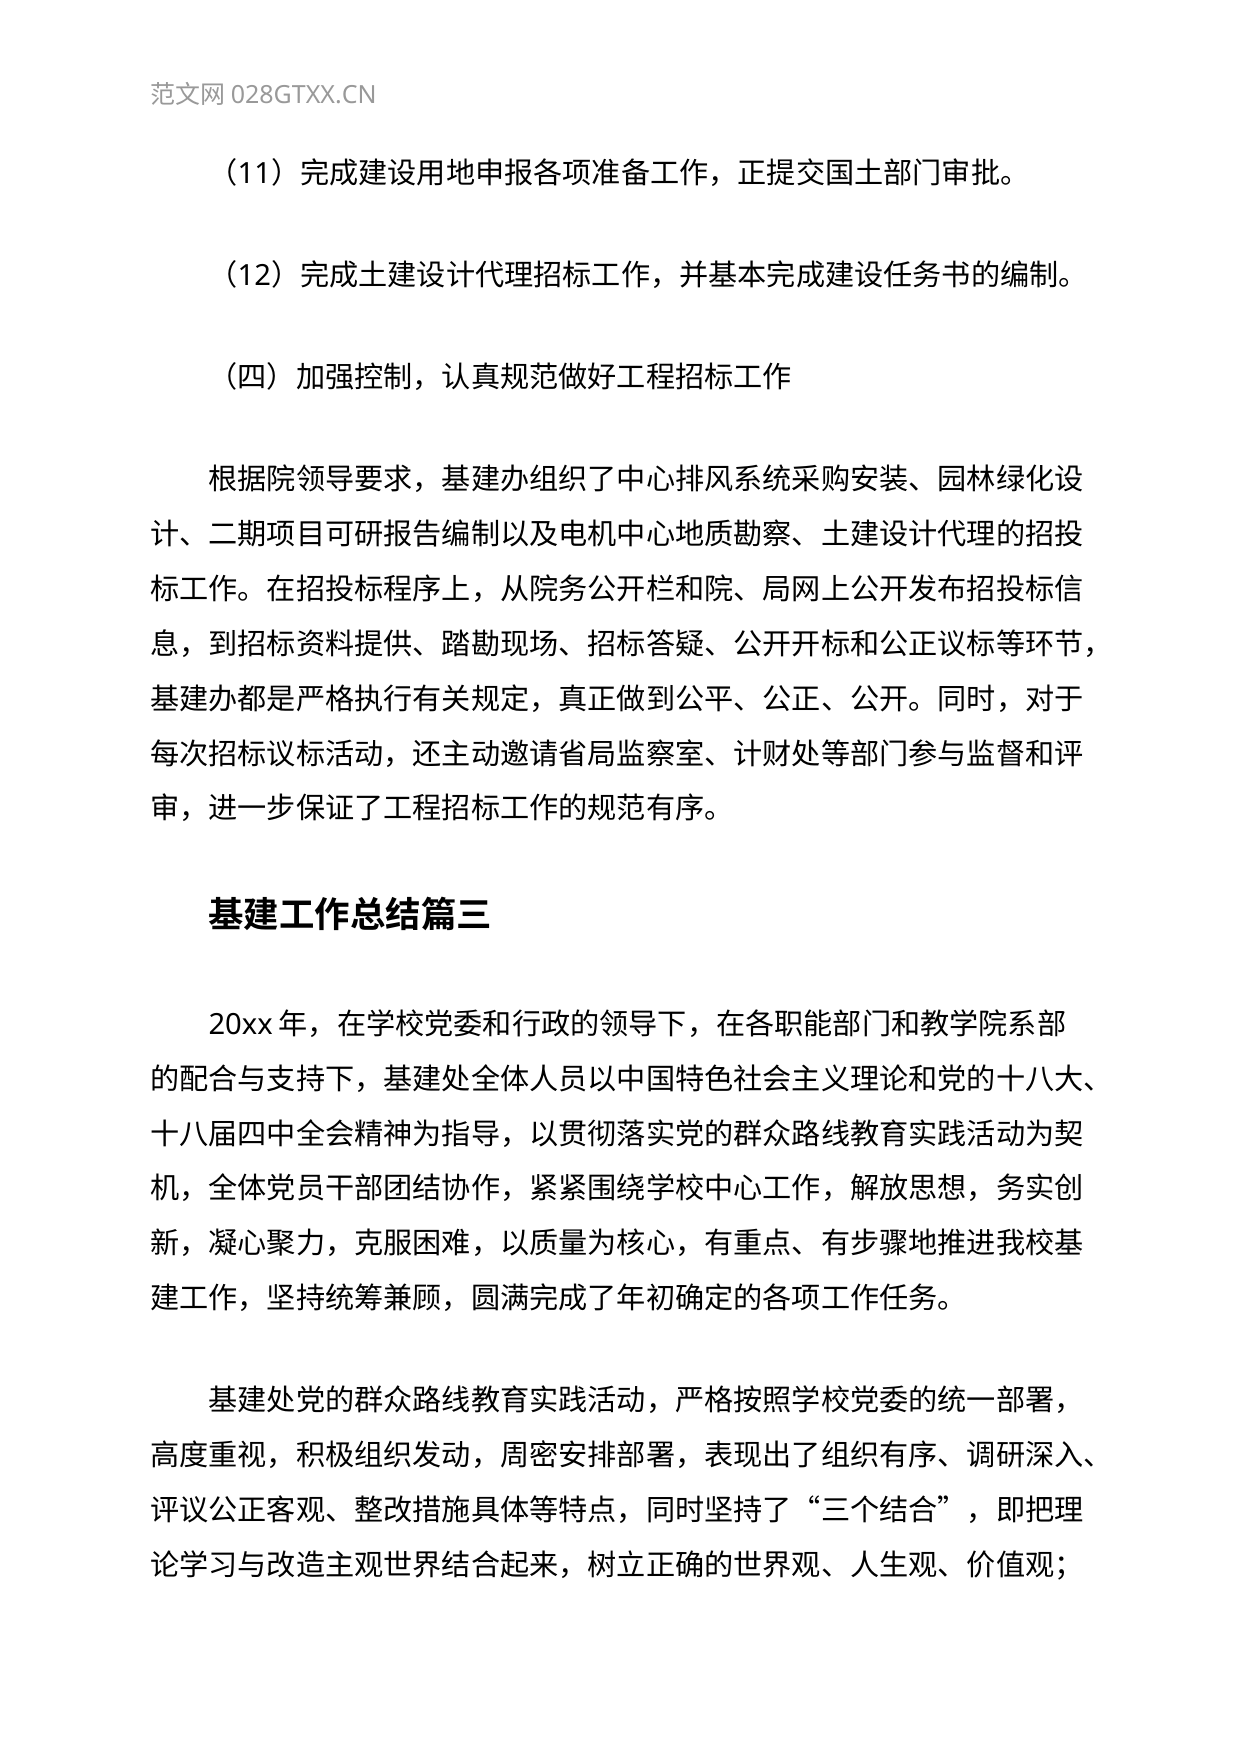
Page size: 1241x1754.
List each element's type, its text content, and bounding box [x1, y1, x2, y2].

text 20xx年，在学校党委和行政的领导下，在各职能部门和教学院系部的配合与支持下，基建处全体人员以中国特色社会主义理论和党的十八大、十八届四中全会精神为指导，以贯彻落实党的群众路线教育实践活动为契机，全体党员干部团结协作，紧紧围绕学校中心工作，解放思想，务实创新，凝心聚力，克服困难，以质量为核心，有重点、有步骤地推进我校基建工作，坚持统筹兼顾，圆满完成了年初确定的各项工作任务。 [150, 1000, 1090, 1317]
text （11）完成建设用地申报各项准备工作，正提交国土部门审批。 [150, 150, 1090, 192]
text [150, 1377, 1090, 1584]
text 根据院领导要求，基建办组织了中心排风系统采购安装、园林绿化设计、二期项目可研报告编制以及电机中心地质勘察、土建设计代理的招投标工作。在招投标程序上，从院务公开栏和院、局网上公开发布招投标信息，到招标资料提供、踏勘现场、招标答疑、公开开标和公正议标等环节，基建办都是严格执行有关规定，真正做到公平、公正、公开。同时，对于每次招标议标活动，还主动邀请省局监察室、计财处等部门参与监督和评审，进一步保证了工程招标工作的规范有序。 [150, 456, 1090, 827]
text （四）加强控制，认真规范做好工程招标工作 [150, 354, 1090, 396]
text 基建工作总结篇三 [150, 887, 1090, 938]
text （12）完成土建设计代理招标工作，并基本完成建设任务书的编制。 [150, 252, 1090, 294]
